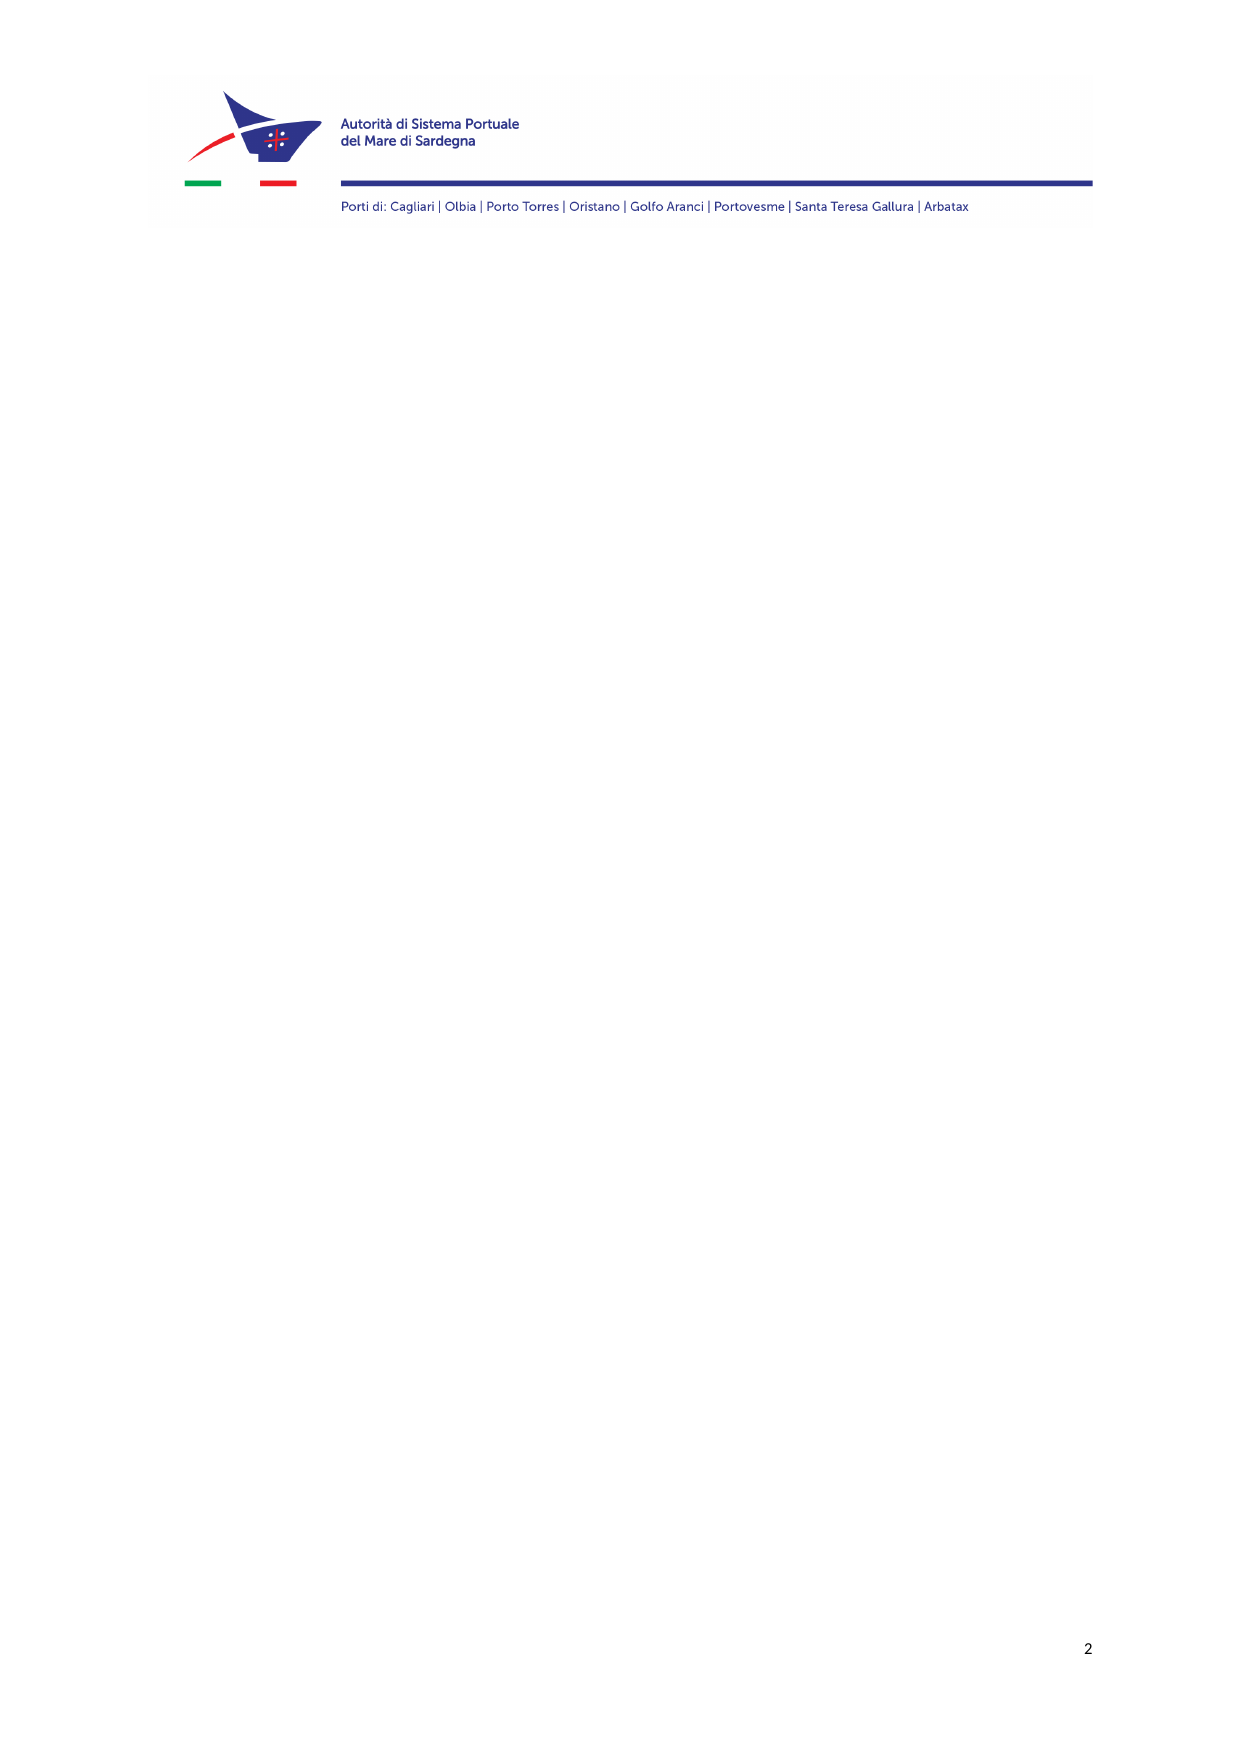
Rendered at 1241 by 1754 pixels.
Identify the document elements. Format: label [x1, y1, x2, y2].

picture [147, 75, 1093, 228]
